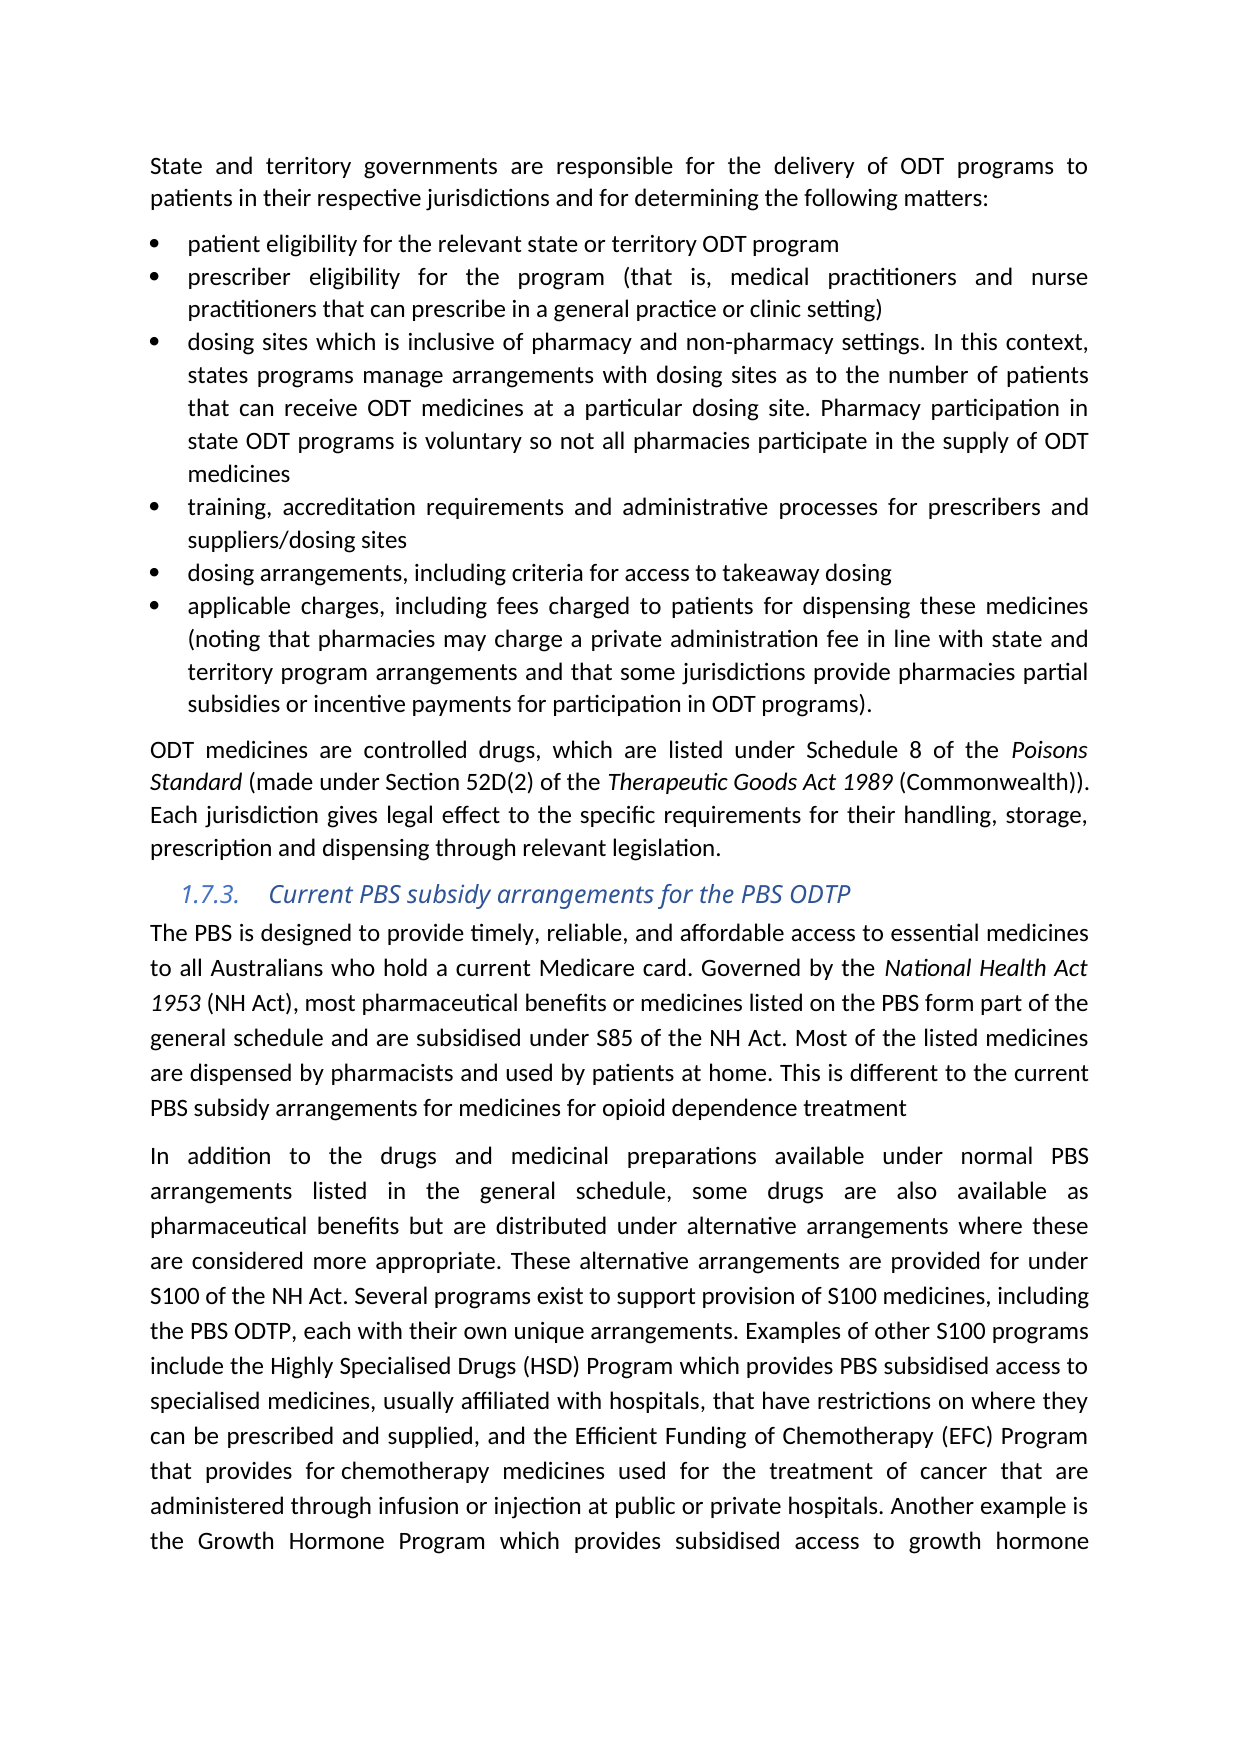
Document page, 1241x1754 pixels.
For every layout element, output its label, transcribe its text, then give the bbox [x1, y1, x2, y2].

text The PBS is designed to provide timely, reliable, and affordable access to essential medicines to all Australians who hold a current Medicare card. Governed by the National Health Act 1953 (NH Act), most pharmaceutical benefits or medicines listed on the PBS form part of the general schedule and are subsidised under S85 of the NH Act. Most of the listed medicines are dispensed by pharmacists and used by patients at home. This is different to the current PBS subsidy arrangements for medicines for opioid dependence treatment [150, 917, 1090, 1123]
list training, accreditation requirements and administrative processes for prescribers and suppliers/dosing sites [150, 491, 1090, 554]
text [150, 1140, 1090, 1555]
list dosing arrangements, including criteria for access to takeaway dosing [150, 557, 1090, 587]
subtitle Current PBS subsidy arrangements for the PBS ODTP [179, 877, 1090, 911]
list patient eligibility for the relevant state or territory ODT program [150, 228, 1090, 258]
list dosing sites which is inclusive of pharmacy and non-pharmacy settings. In this context, states programs manage arrangements with dosing sites as to the number of patients that can receive ODT medicines at a particular dosing site. Pharmacy participation in state ODT programs is voluntary so not all pharmacies participate in the supply of ODT medicines [150, 326, 1090, 489]
text State and territory governments are responsible for the delivery of ODT programs to patients in their respective jurisdictions and for determining the following matters: [150, 150, 1090, 213]
list applicable charges, including fees charged to patients for dispensing these medicines (noting that pharmacies may charge a private administration fee in line with state and territory program arrangements and that some jurisdictions provide pharmacies partial subsidies or incentive payments for participation in ODT programs). [150, 590, 1090, 719]
list prescriber eligibility for the program (that is, medical practitioners and nurse practitioners that can prescribe in a general practice or clinic setting) [150, 261, 1090, 324]
text ODT medicines are controlled drugs, which are listed under Schedule 8 of the Poisons Standard (made under Section 52D(2) of the Therapeutic Goods Act 1989 (Commonwealth)). Each jurisdiction gives legal effect to the specific requirements for their handling, storage, prescription and dispensing through relevant legislation. [150, 734, 1090, 862]
